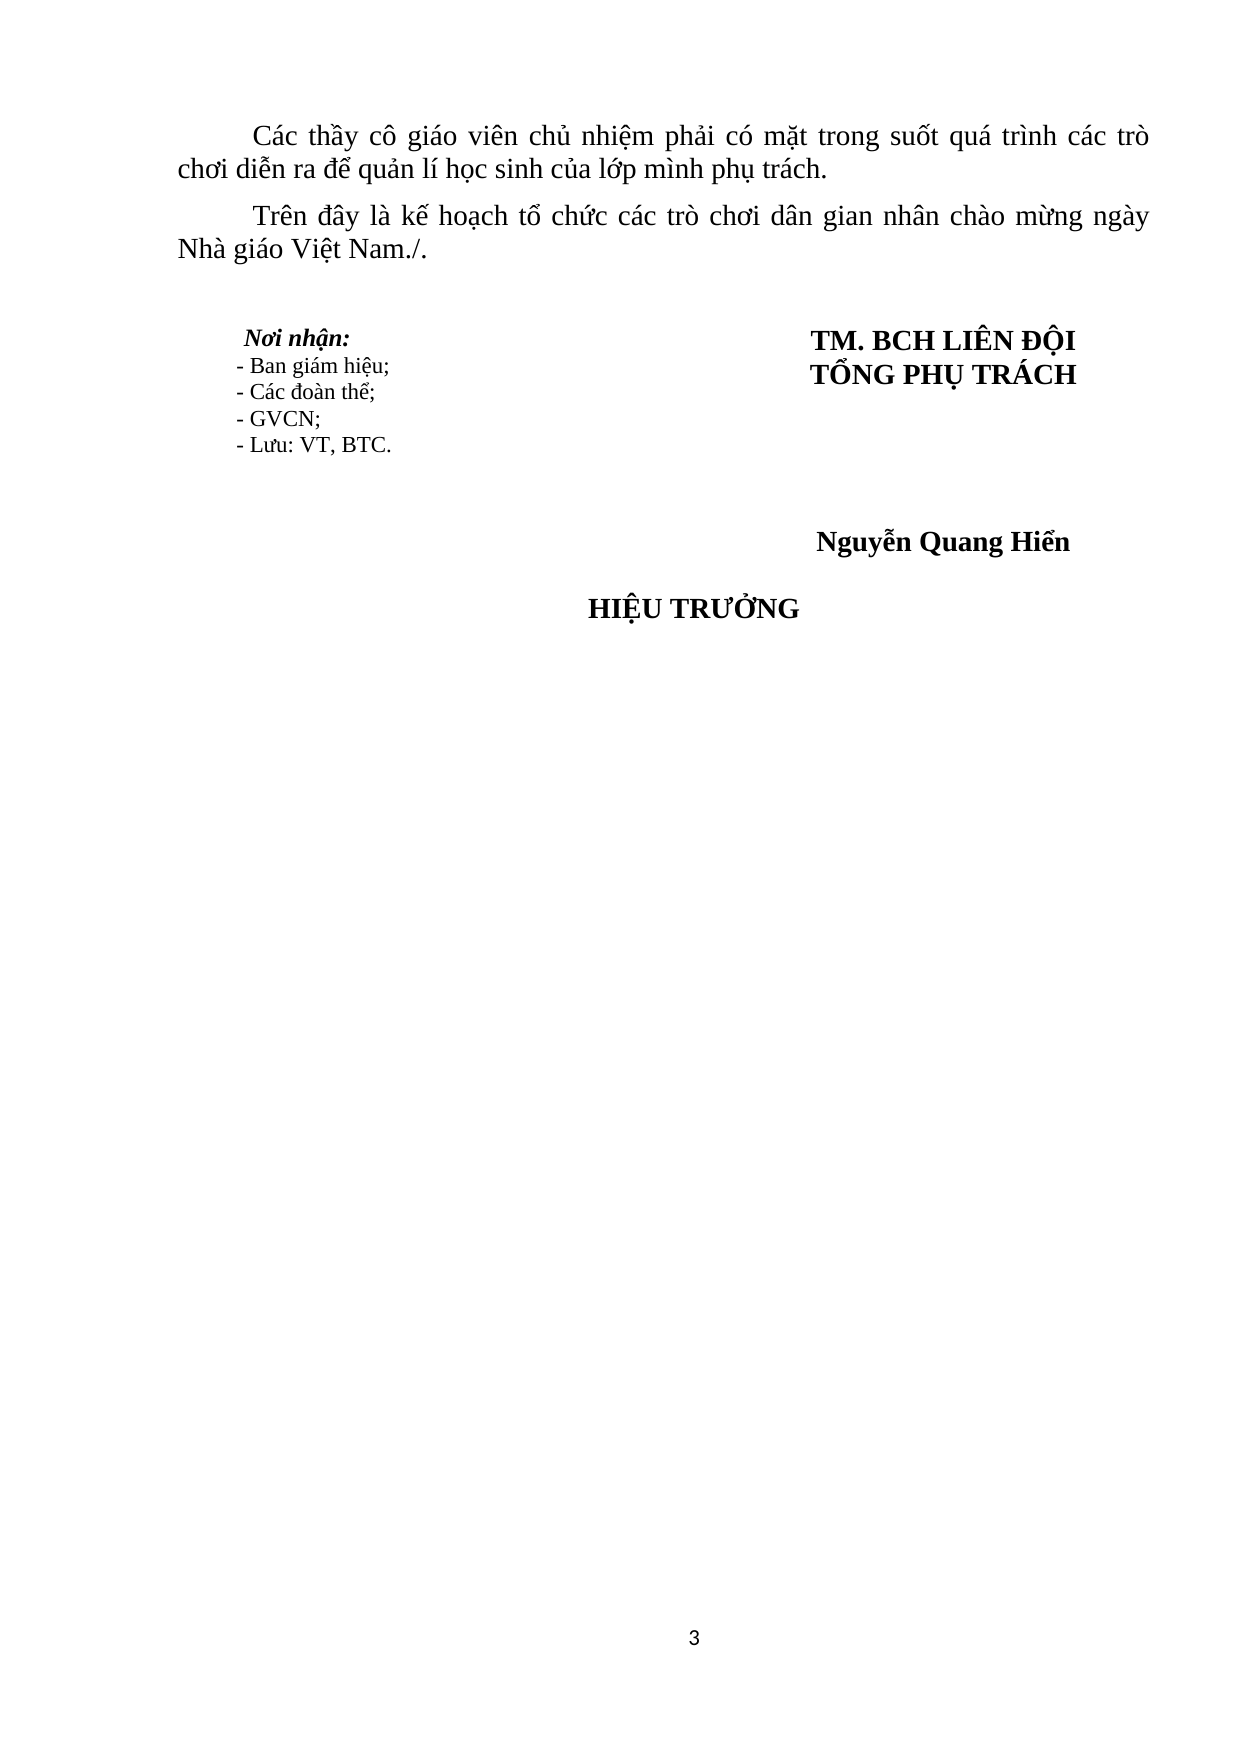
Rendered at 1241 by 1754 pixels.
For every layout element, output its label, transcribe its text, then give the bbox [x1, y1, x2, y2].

text Trên đây là kế hoạch tổ chức các trò chơi dân gian nhân chào mừng ngày Nhà giáo Việt Nam./. [177, 198, 1152, 265]
table_header TM. BCH LIÊN ĐỘI TỔNG PHỤ TRÁCH Nguyễn Quang Hiển [664, 323, 1163, 592]
text HIỆU TRƯỞNG [177, 592, 1152, 625]
table_header Nơi nhận: - Ban giám hiệu; - Các đoàn thể; - GVCN; - Lưu: VT, BTC. [166, 323, 664, 592]
text Các thầy cô giáo viên chủ nhiệm phải có mặt trong suốt quá trình các trò chơi diễn ra để quản lí học sinh của lớp mình phụ trách. [177, 118, 1152, 185]
